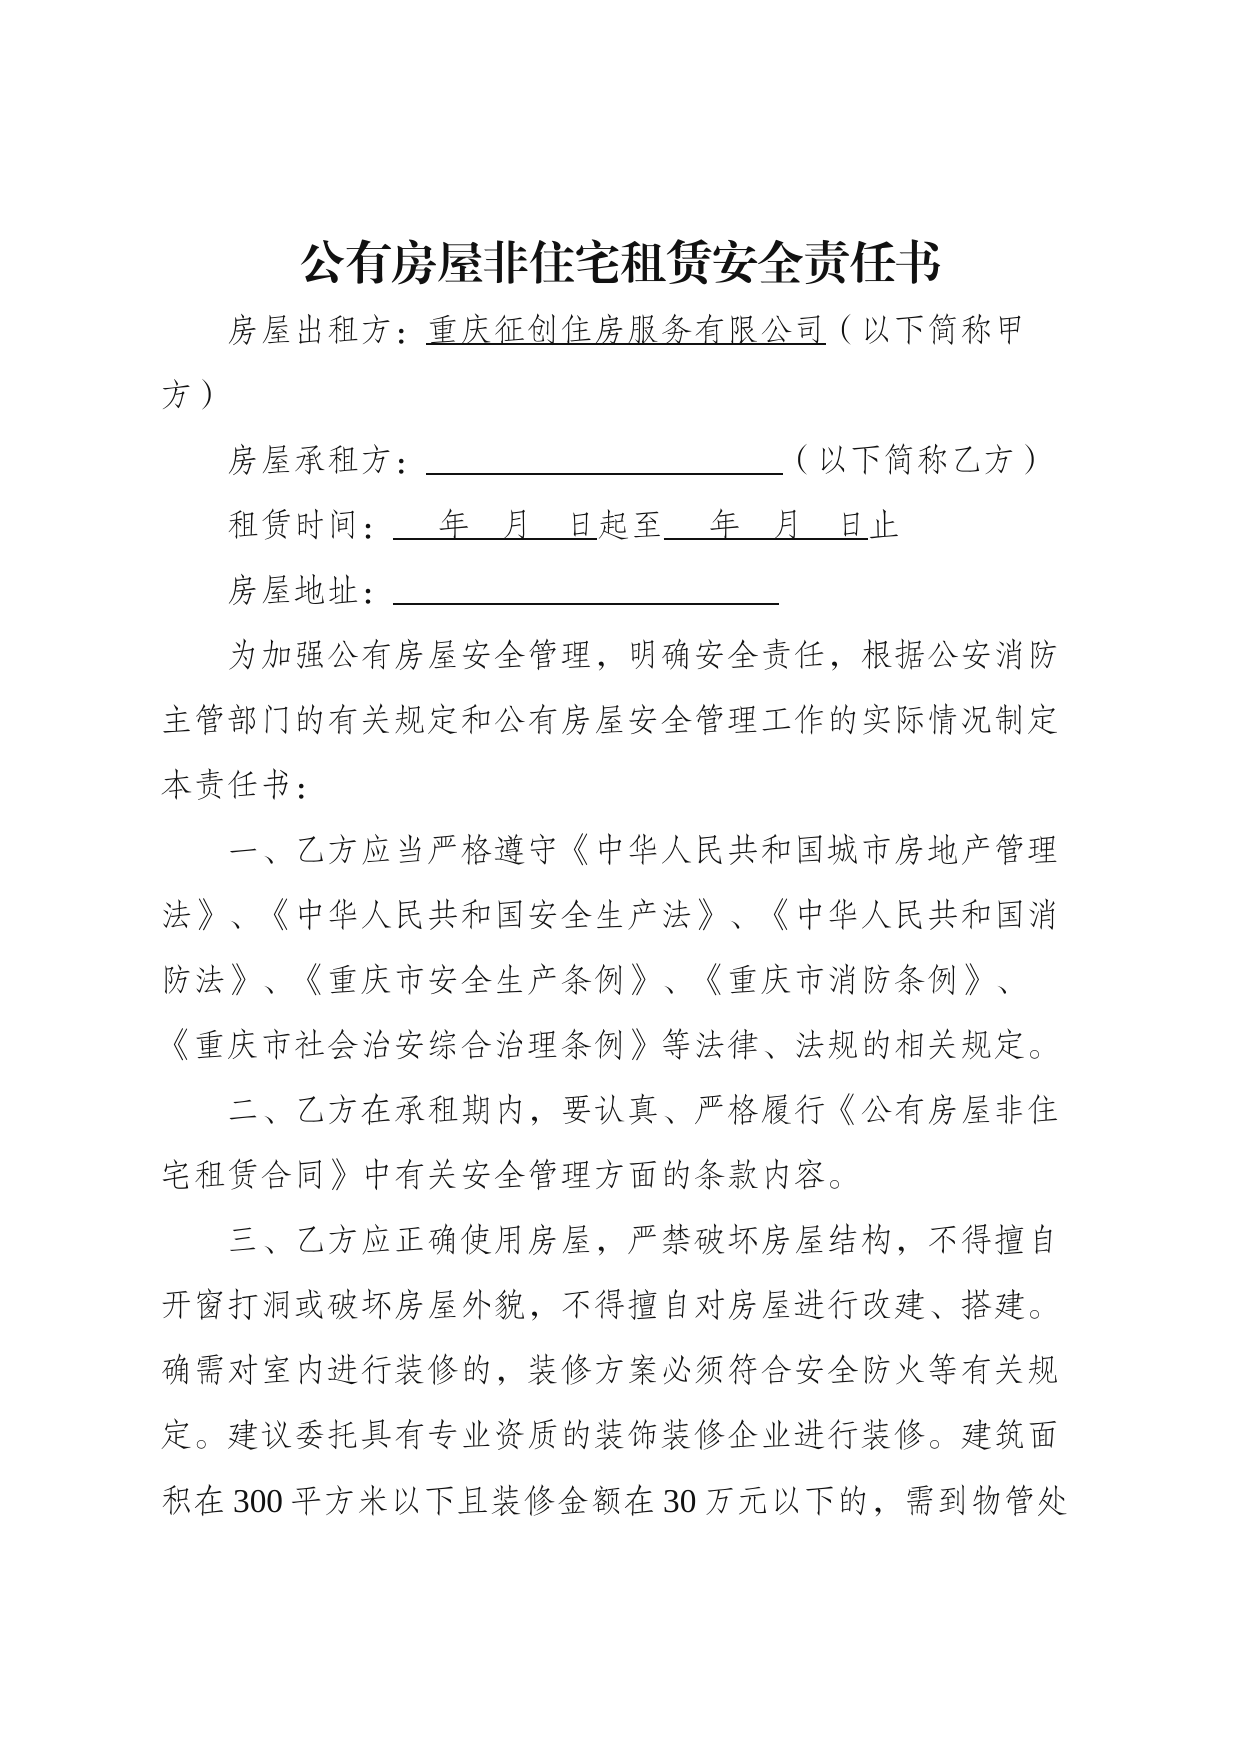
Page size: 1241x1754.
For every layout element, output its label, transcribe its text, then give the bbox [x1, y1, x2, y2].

text 房屋承租方： （以下简称乙方） [159, 428, 1081, 493]
text 公有房屋非住宅租赁安全责任书 [159, 233, 1081, 298]
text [159, 558, 1081, 1533]
text 房屋出租方：重庆征创住房服务有限公司（以下简称甲方） [159, 298, 1081, 428]
text 租赁时间： 年 月 日起至 年 月 日止 [159, 493, 1081, 558]
